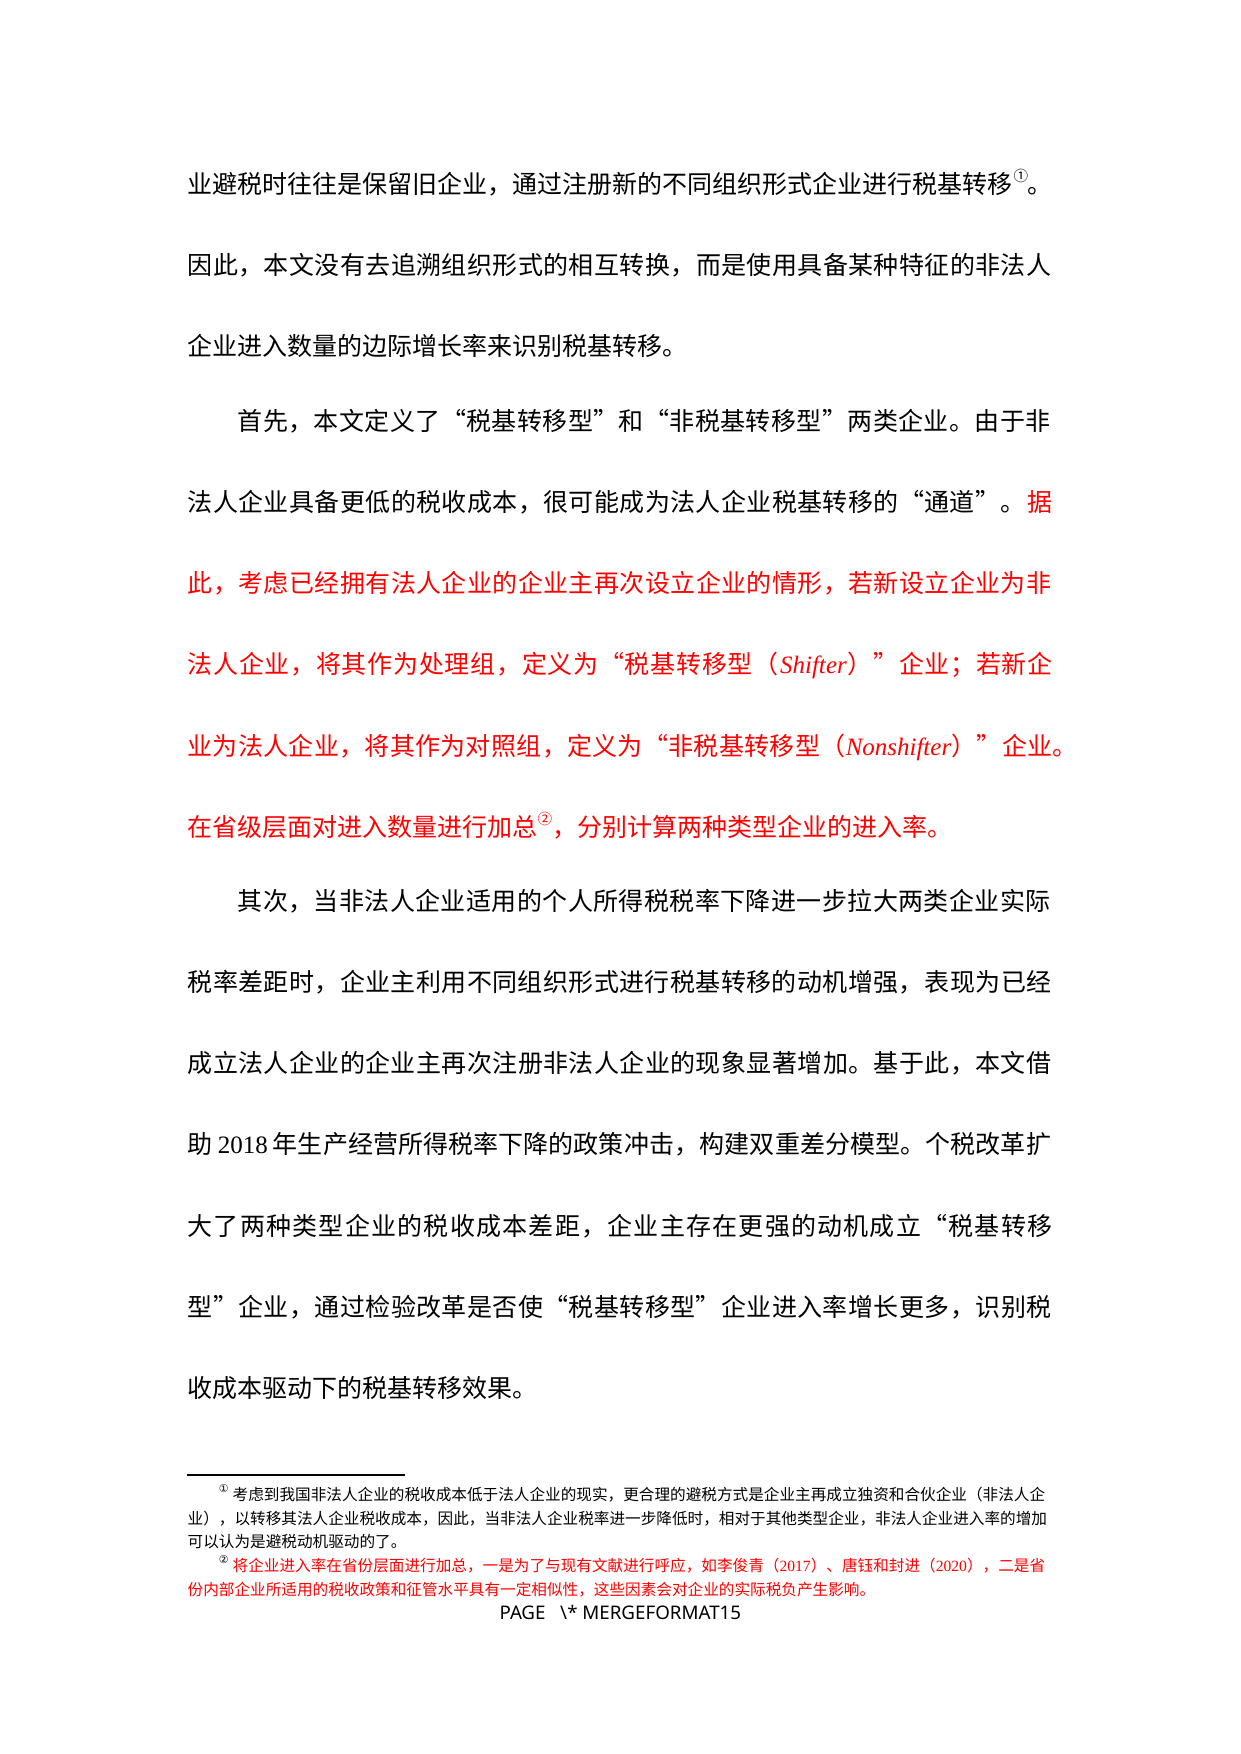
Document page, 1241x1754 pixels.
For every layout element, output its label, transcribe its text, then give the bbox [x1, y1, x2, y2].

text 首先，本文定义了“税基转移型”和“非税基转移型”两类企业。由于非法人企业具备更低的税收成本，很可能成为法人企业税基转移的“通道”。据此，考虑已经拥有法人企业的企业主再次设立企业的情形，若新设立企业为非法人企业，将其作为处理组，定义为“税基转移型（Shifter）”企业；若新企业为法人企业，将其作为对照组，定义为“非税基转移型（Nonshifter）”企业。在省级层面对进入数量进行加总，分别计算两种类型企业的进入率。 [187, 387, 1053, 858]
text 其次，当非法人企业适用的个人所得税税率下降进一步拉大两类企业实际税率差距时，企业主利用不同组织形式进行税基转移的动机增强，表现为已经成立法人企业的企业主再次注册非法人企业的现象显著增加。基于此，本文借助2018年生产经营所得税率下降的政策冲击，构建双重差分模型。个税改革扩大了两种类型企业的税收成本差距，企业主存在更强的动机成立“税基转移型”企业，通过检验改革是否使“税基转移型”企业进入率增长更多，识别税收成本驱动下的税基转移效果。 [187, 867, 1053, 1419]
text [187, 150, 1053, 377]
